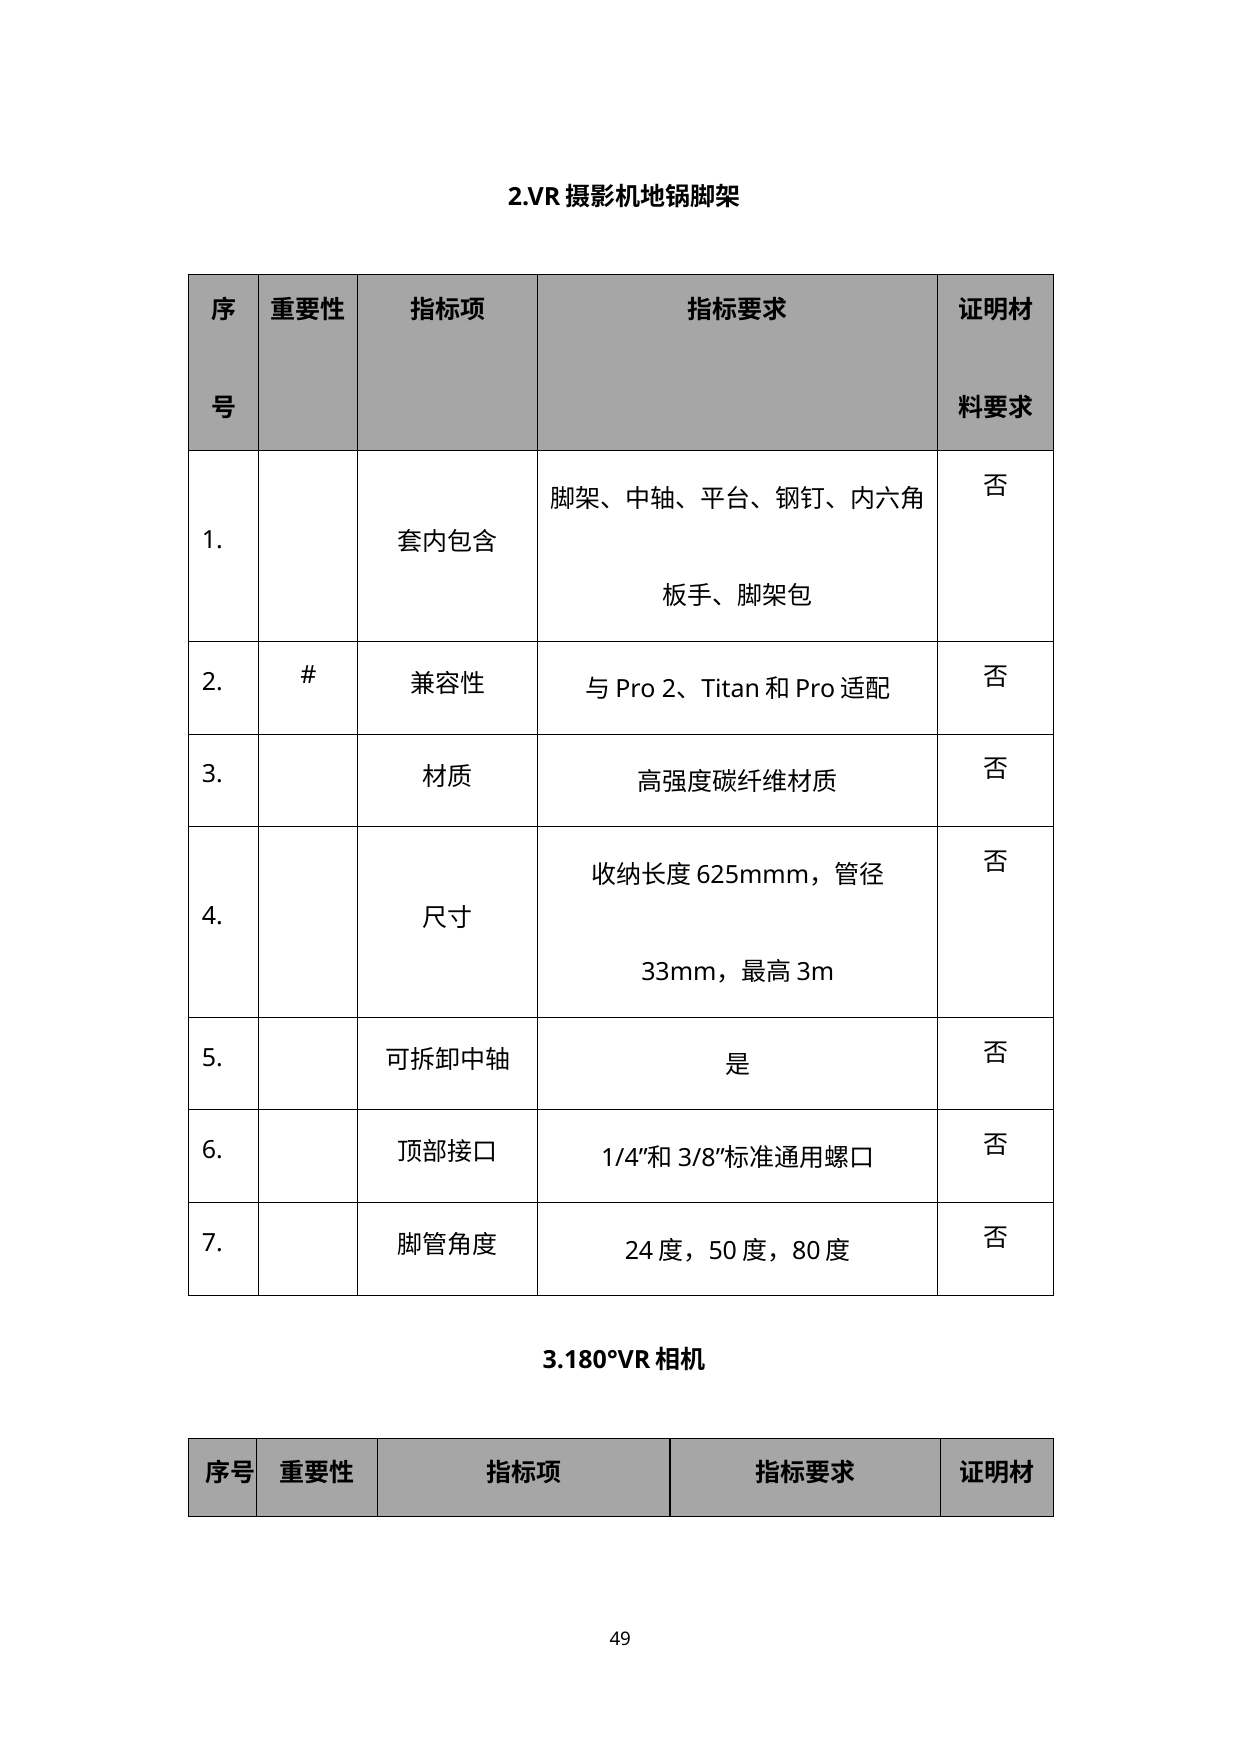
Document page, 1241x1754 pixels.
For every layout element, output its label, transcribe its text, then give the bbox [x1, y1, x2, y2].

table_cell 24度，50度，80度 [538, 1203, 937, 1295]
table_cell [189, 1018, 258, 1109]
table_header 指标要求 [671, 1439, 940, 1516]
table_cell [189, 827, 258, 1017]
table_cell # [259, 642, 357, 733]
table_cell [259, 735, 357, 826]
table_cell [259, 1203, 357, 1295]
table_cell [189, 1110, 258, 1202]
table_cell 否 [938, 827, 1053, 1017]
text 2.VR摄影机地锅脚架 [195, 162, 1053, 227]
table_cell [189, 642, 258, 733]
table_header 序号 [189, 275, 258, 450]
table_cell [189, 1203, 258, 1295]
table_cell [189, 735, 258, 826]
table_cell 与Pro 2、Titan和Pro适配 [538, 642, 937, 733]
table_cell [259, 1110, 357, 1202]
table_cell 脚管角度 [358, 1203, 537, 1295]
table_cell 收纳长度625mmm，管径33mm，最高3m [538, 827, 937, 1017]
table_header 序号 [189, 1439, 256, 1516]
table_header 指标项 [358, 275, 537, 450]
table_header 证明材料要求 [941, 1439, 1053, 1516]
table_cell 可拆卸中轴 [358, 1018, 537, 1109]
table_cell 1/4”和3/8”标准通用螺口 [538, 1110, 937, 1202]
table_cell 套内包含 [358, 451, 537, 641]
table_cell 材质 [358, 735, 537, 826]
text 3.180°VR相机 [195, 1325, 1053, 1390]
table_header 指标项 [378, 1439, 669, 1516]
table_cell 否 [938, 1018, 1053, 1109]
table_cell 否 [938, 642, 1053, 733]
table_cell 是 [538, 1018, 937, 1109]
table_header 重要性 [257, 1439, 377, 1516]
table_cell 否 [938, 451, 1053, 641]
table_cell 尺寸 [358, 827, 537, 1017]
table_cell [259, 1018, 357, 1109]
table_header 重要性 [259, 275, 357, 450]
table_cell 顶部接口 [358, 1110, 537, 1202]
table_cell [259, 827, 357, 1017]
table_cell 否 [938, 1110, 1053, 1202]
table_cell 否 [938, 1203, 1053, 1295]
table_cell 脚架、中轴、平台、钢钉、内六角板手、脚架包 [538, 451, 937, 641]
table_cell [259, 451, 357, 641]
table_header 证明材料要求 [938, 275, 1053, 450]
table_header 指标要求 [538, 275, 937, 450]
table_cell [189, 451, 258, 641]
table_cell 兼容性 [358, 642, 537, 733]
table_cell 否 [938, 735, 1053, 826]
table_cell 高强度碳纤维材质 [538, 735, 937, 826]
